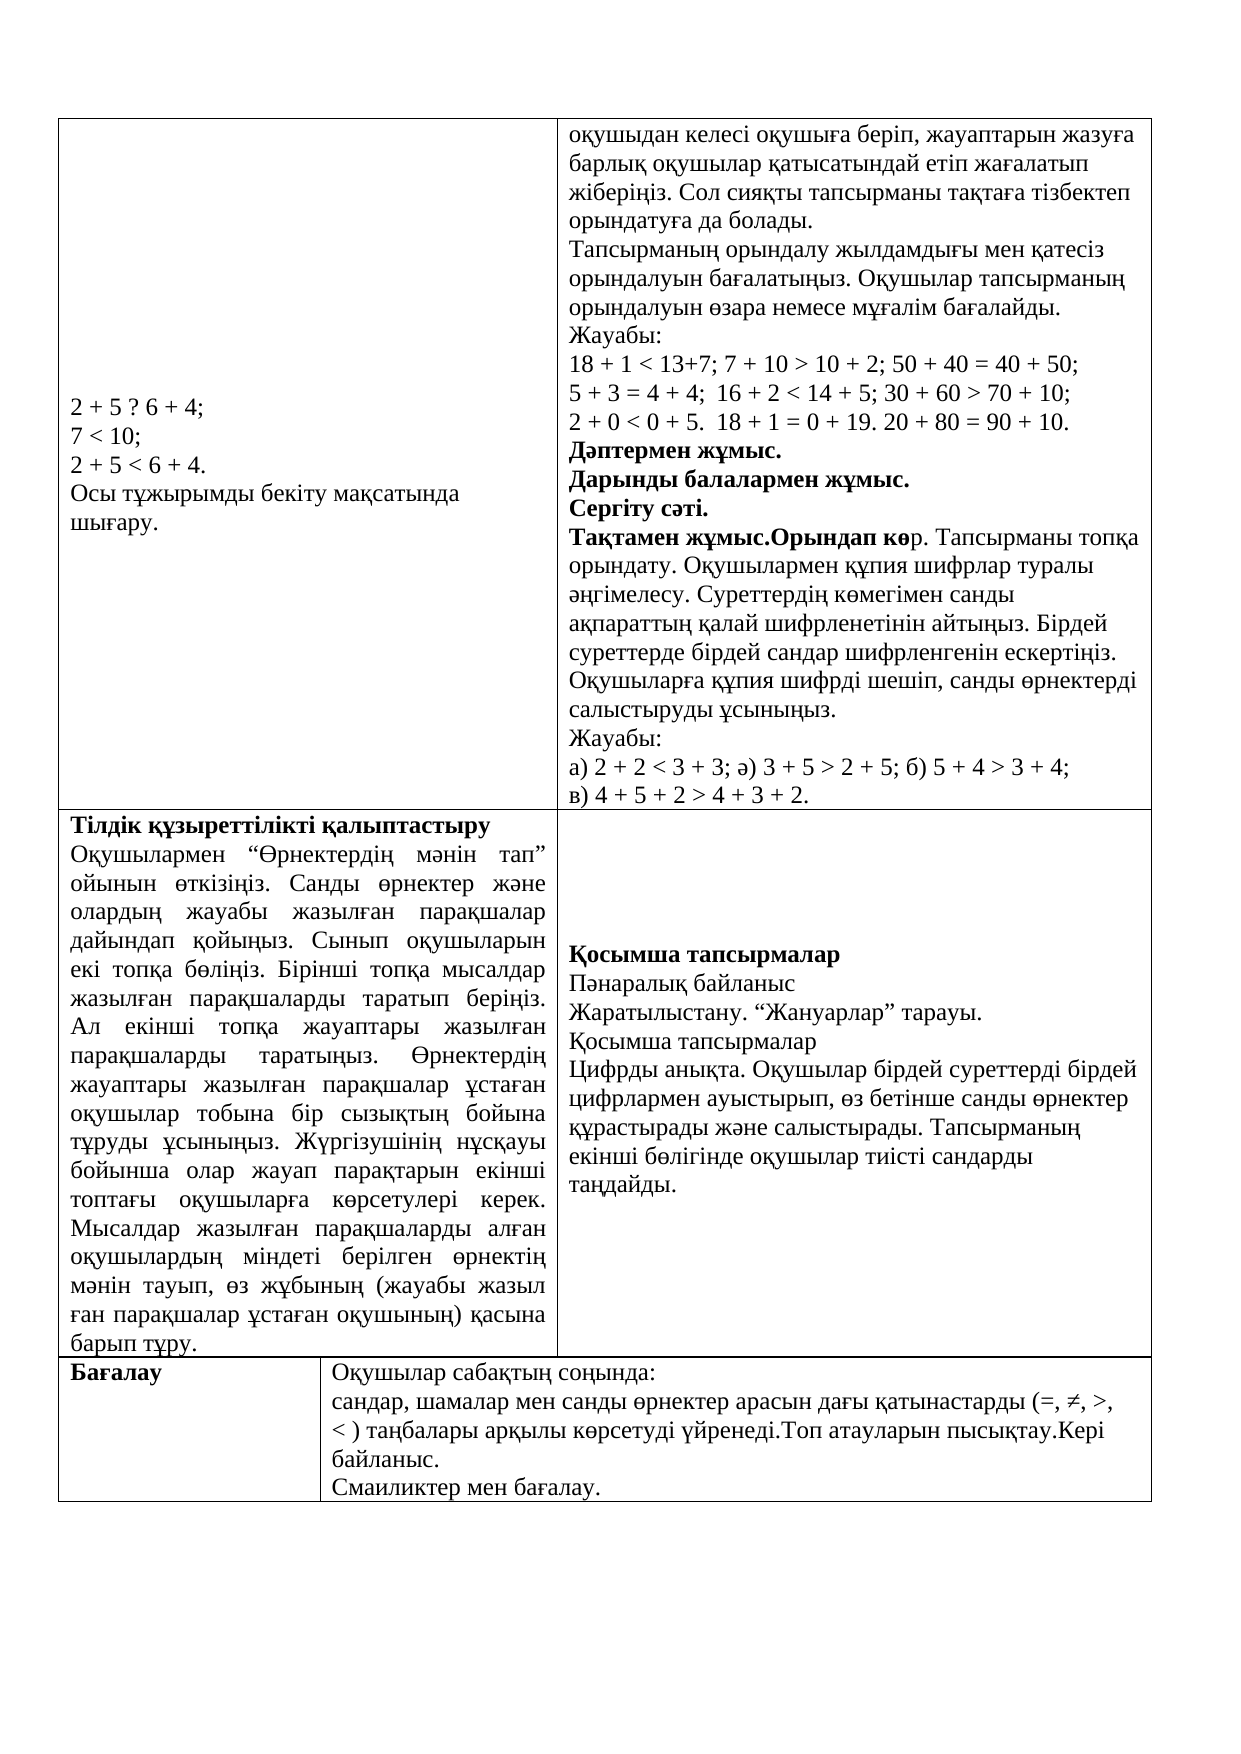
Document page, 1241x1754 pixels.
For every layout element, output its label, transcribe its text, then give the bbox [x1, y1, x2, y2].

table_cell Оқушылар сабақтың соңында: сандар, шамалар мен санды өрнектер ара­сын­ дағы қатынастарды (=, ≠, >, < ) таңбалары арқылы көрсетуді үйренеді.Топ атауларын пысықтау.Кері байланыс. Смаиликтер мен бағалау. [321, 1358, 1151, 1501]
table_cell Бағалау [59, 1358, 320, 1501]
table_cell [59, 119, 557, 809]
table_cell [558, 119, 1151, 809]
table_cell Қосымша тапсырмалар Пәнаралық байланыс Жаратылыстану. “Жануарлар” тарауы. Қосымша тапсырмалар Цифрды анықта. Оқушылар бірдей суреттерді бірдей цифрлармен ауыстырып, өз бетінше санды өрнектер құрастырады және салыстырады. Тапсырманың екінші бөлігінде оқушылар тиісті сандарды таңдайды. [558, 810, 1151, 1356]
table_cell Тілдік құзыреттілікті қалыптастыру Оқушылармен “Өрнектердің мәнін тап” ойынын өткізіңіз. Санды өрнектер және олардың жауабы жазылған парақшалар дайындап­ қойыңыз. Сынып оқушыларын екі топқа бөліңіз. Бірінші топқа мысалдар жазылған парақшаларды­ таратып беріңіз. Ал екінші топқа жауаптары­ жазылған парақшаларды таратыңыз. Өрнектердің­ жауаптары жазылған парақшалар ұстаған оқушылар тобына бір сызықтың бойына тұруды ұсыныңыз. Жүргізушінің нұсқауы бойынша олар жауап парақтарын екінші топтағы оқушыларға көрсетулері керек. Мысалдар жазылған парақша­ларды­ алған оқушылардың міндеті берілген өрнектің­ мәнін тауып, өз жұбының (жауабы жазыл­ ған парақшалар ұстаған оқушының) қасына барып тұру. [59, 810, 557, 1356]
